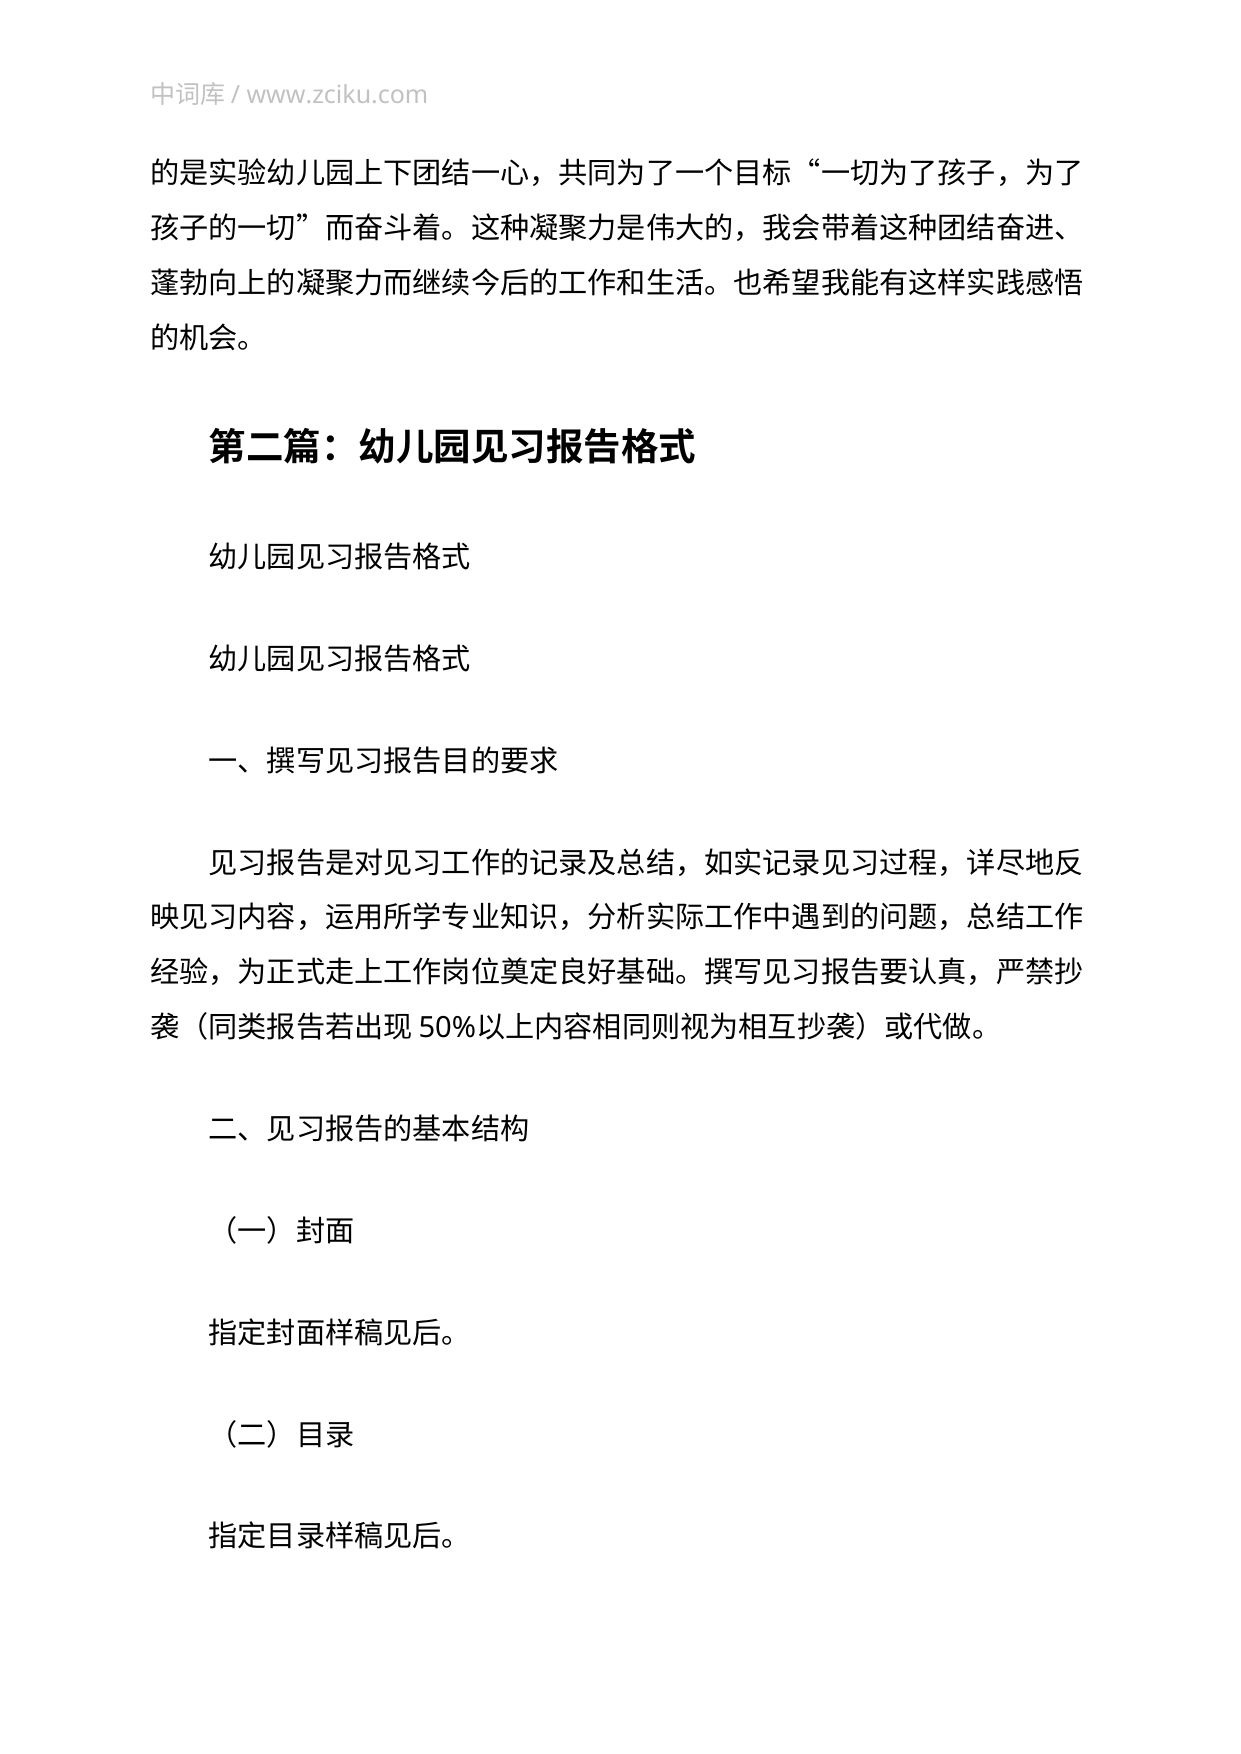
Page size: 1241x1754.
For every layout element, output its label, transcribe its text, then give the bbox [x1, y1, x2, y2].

text 指定目录样稿见后。 [150, 1513, 1090, 1555]
text 幼儿园见习报告格式 [150, 534, 1090, 576]
text （二）目录 [150, 1411, 1090, 1453]
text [150, 150, 1090, 357]
text 指定封面样稿见后。 [150, 1309, 1090, 1352]
text 一、撰写见习报告目的要求 [150, 737, 1090, 780]
text 见习报告是对见习工作的记录及总结，如实记录见习过程，详尽地反映见习内容，运用所学专业知识，分析实际工作中遇到的问题，总结工作经验，为正式走上工作岗位奠定良好基础。撰写见习报告要认真，严禁抄袭（同类报告若出现50%以上内容相同则视为相互抄袭）或代做。 [150, 839, 1090, 1046]
text 第二篇：幼儿园见习报告格式 [150, 416, 1090, 471]
text 二、见习报告的基本结构 [150, 1106, 1090, 1148]
text （一）封面 [150, 1208, 1090, 1250]
text 幼儿园见习报告格式 [150, 636, 1090, 678]
